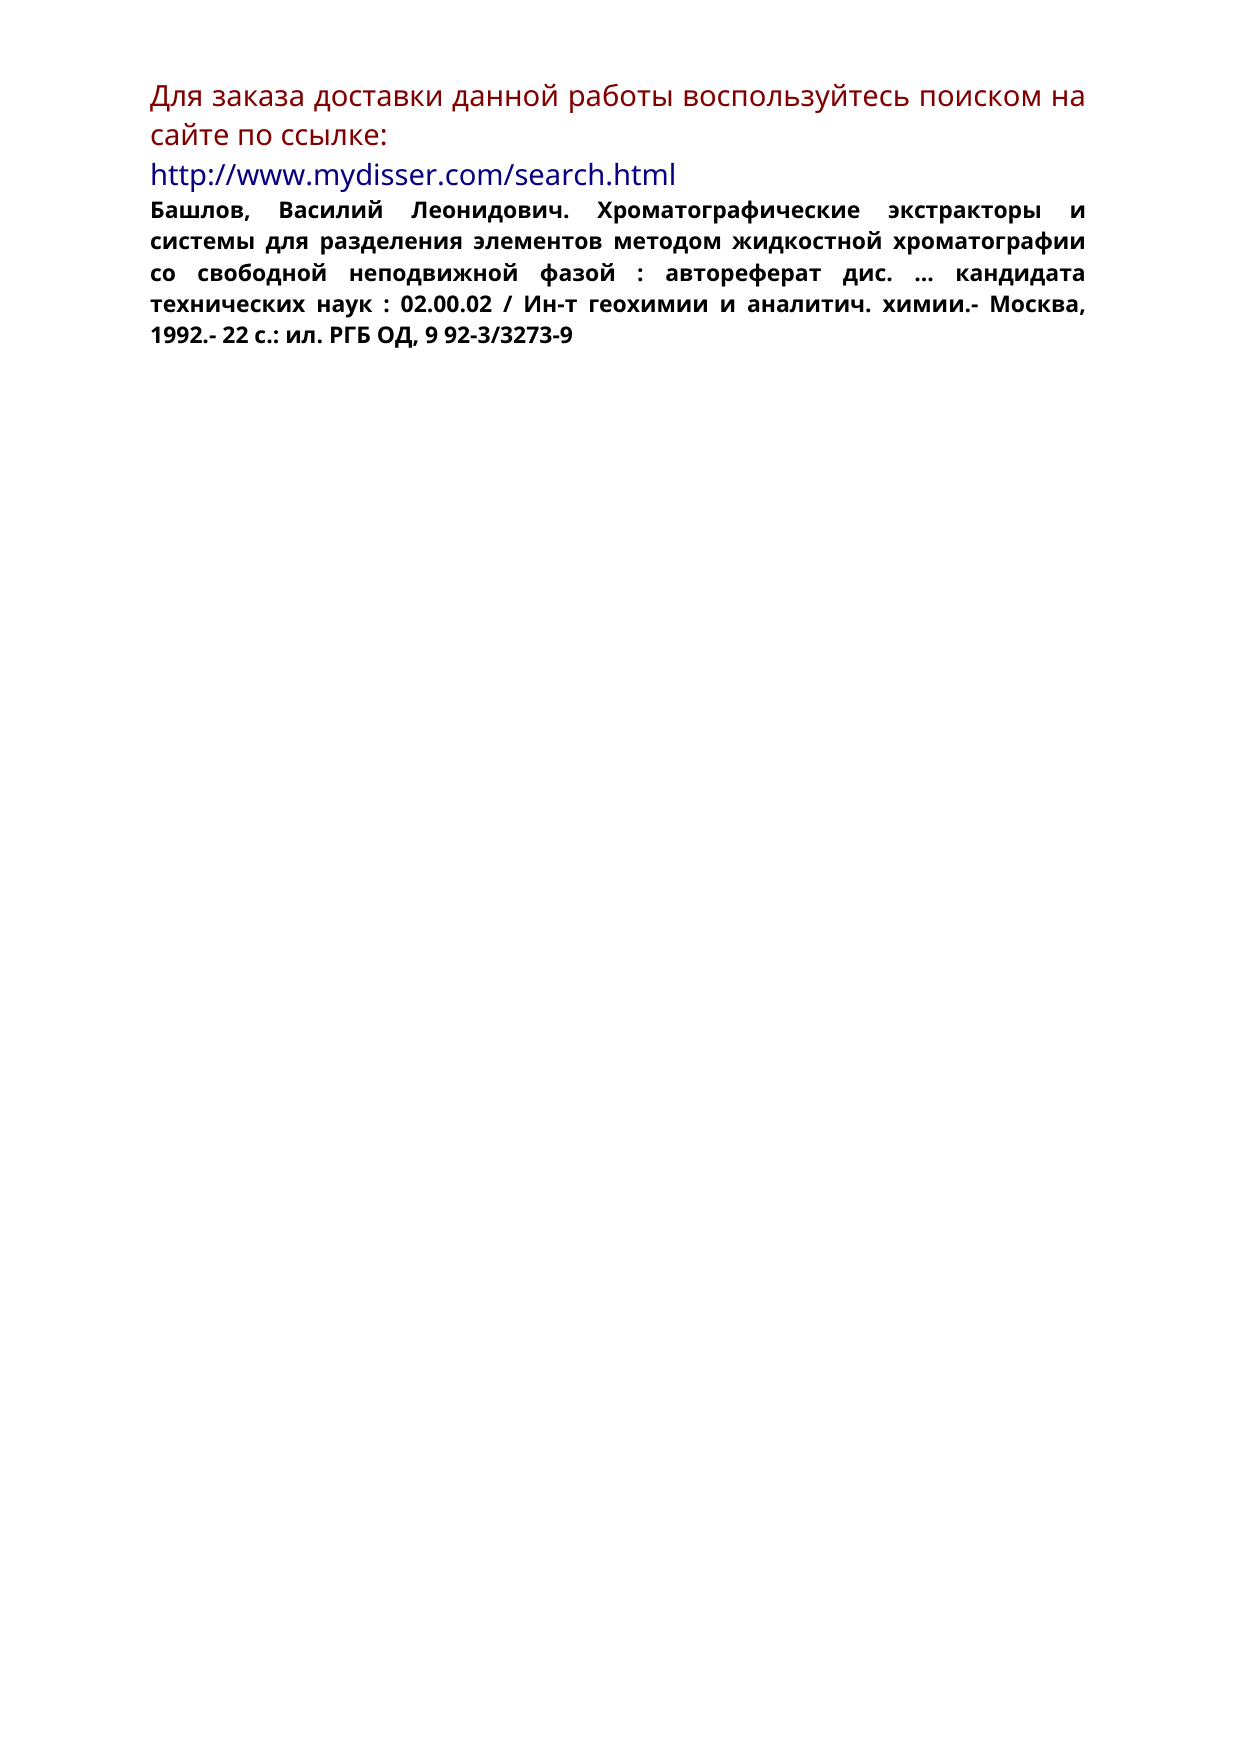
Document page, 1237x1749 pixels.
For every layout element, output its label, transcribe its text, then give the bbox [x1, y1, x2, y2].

text Башлов, Василий Леонидович. Хроматографические экстракторы и системы для разделения элементов методом жидкостной хроматографии со свободной неподвижной фазой : автореферат дис. ... кандидата технических наук : 02.00.02 / Ин-т геохимии и аналитич. химии.- Москва, 1992.- 22 с.: ил. РГБ ОД, 9 92-3/3273-9 [150, 194, 1086, 350]
